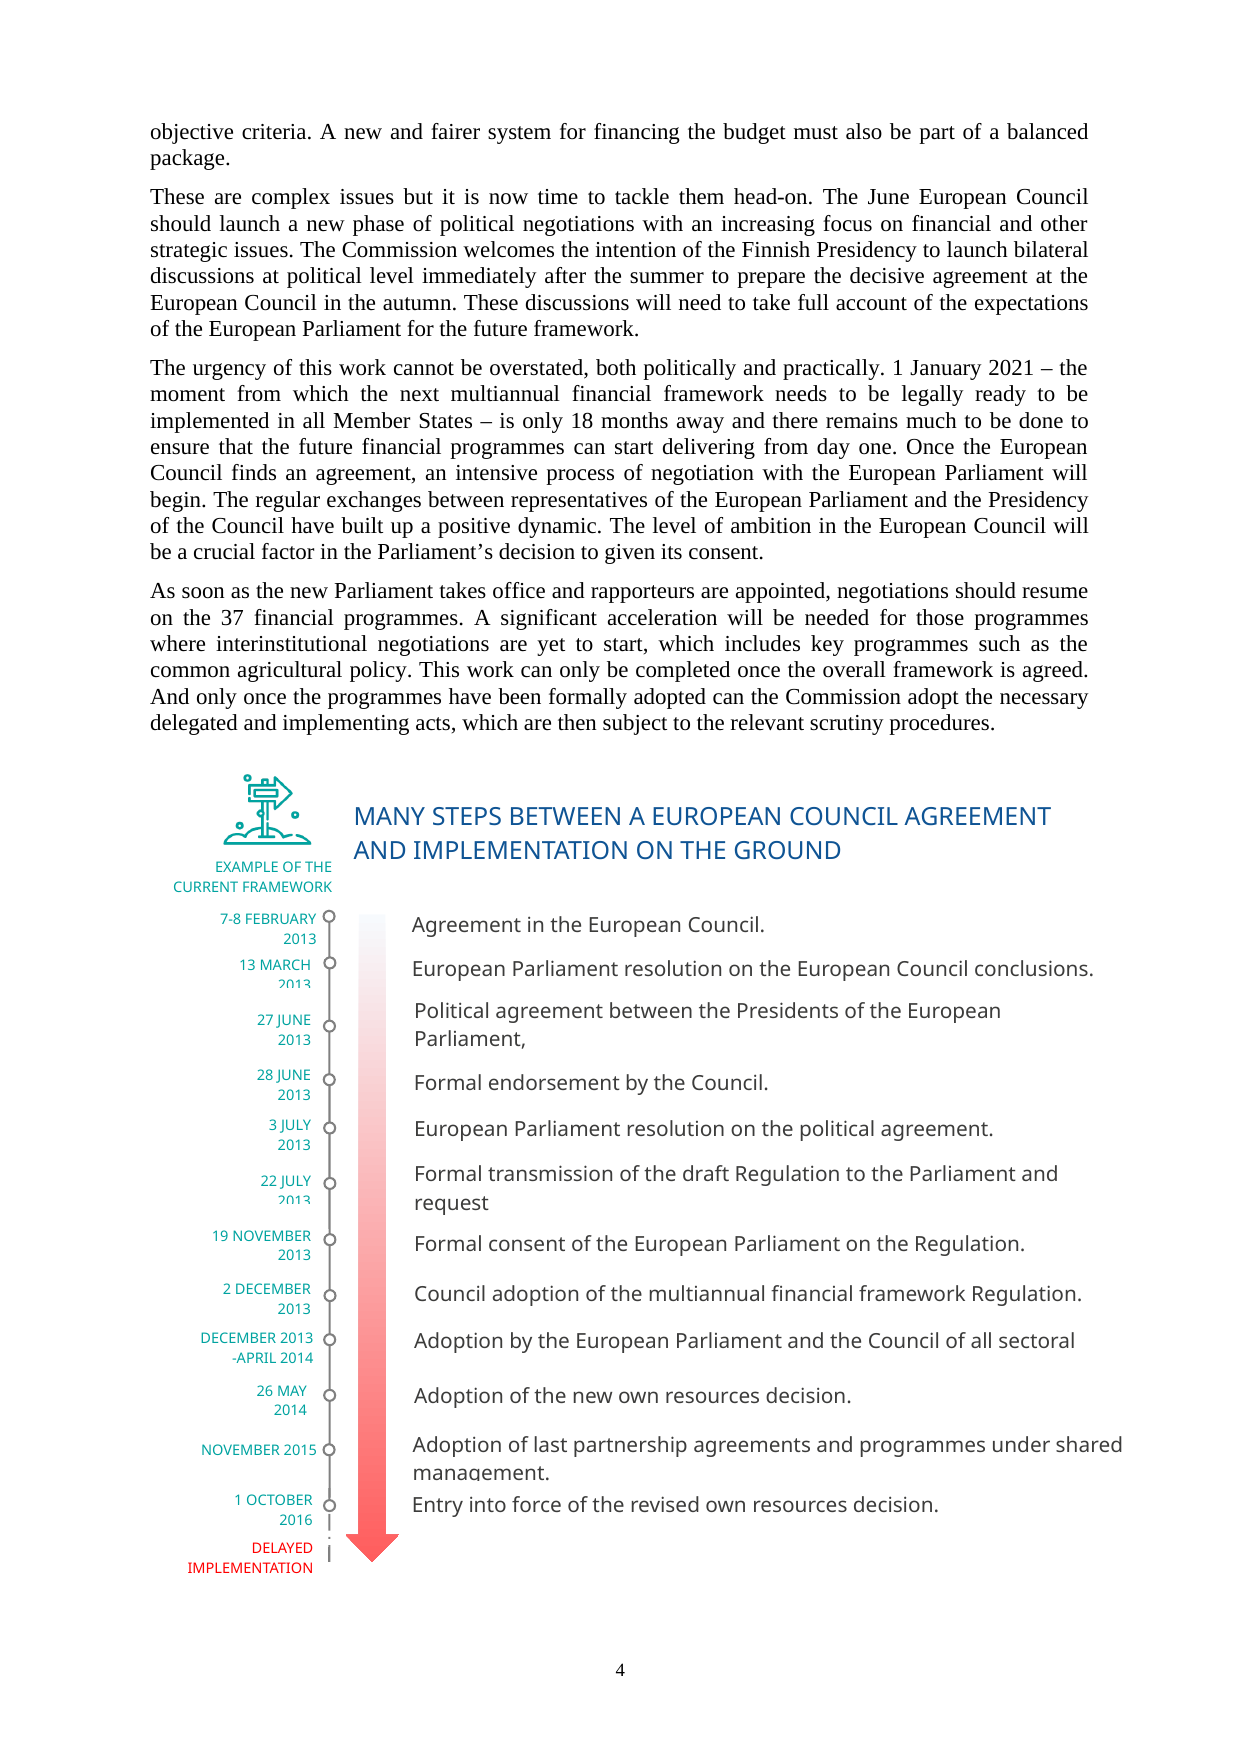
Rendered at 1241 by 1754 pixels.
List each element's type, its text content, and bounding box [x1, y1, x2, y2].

text The urgency of this work cannot be overstated, both politically and practically. 1 January 2021 – the moment from which the next multiannual financial framework needs to be legally ready to be implemented in all Member States – is only 18 months away and there remains much to be done to ensure that the future financial programmes can start delivering from day one. Once the European Council finds an agreement, an intensive process of negotiation with the European Parliament will begin. The regular exchanges between representatives of the European Parliament and the Presidency of the Council have built up a positive dynamic. The level of ambition in the European Council will be a crucial factor in the Parliament’s decision to given its consent. [150, 354, 1090, 565]
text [150, 118, 1090, 171]
text As soon as the new Parliament takes office and rapporteurs are appointed, negotiations should resume on the 37 financial programmes. A significant acceleration will be needed for those programmes where interinstitutional negotiations are yet to start, which includes key programmes such as the common agricultural policy. This work can only be completed once the overall framework is agreed. And only once the programmes have been formally adopted can the Commission adopt the necessary delegated and implementing acts, which are then subject to the relevant scrutiny procedures. [150, 577, 1090, 735]
picture [217, 772, 317, 849]
text These are complex issues but it is now time to tackle them head-on. The June European Council should launch a new phase of political negotiations with an increasing focus on financial and other strategic issues. The Commission welcomes the intention of the Finnish Presidency to launch bilateral discussions at political level immediately after the summer to prepare the decisive agreement at the European Council in the autumn. These discussions will need to take full account of the expectations of the European Parliament for the future framework. [150, 183, 1090, 341]
